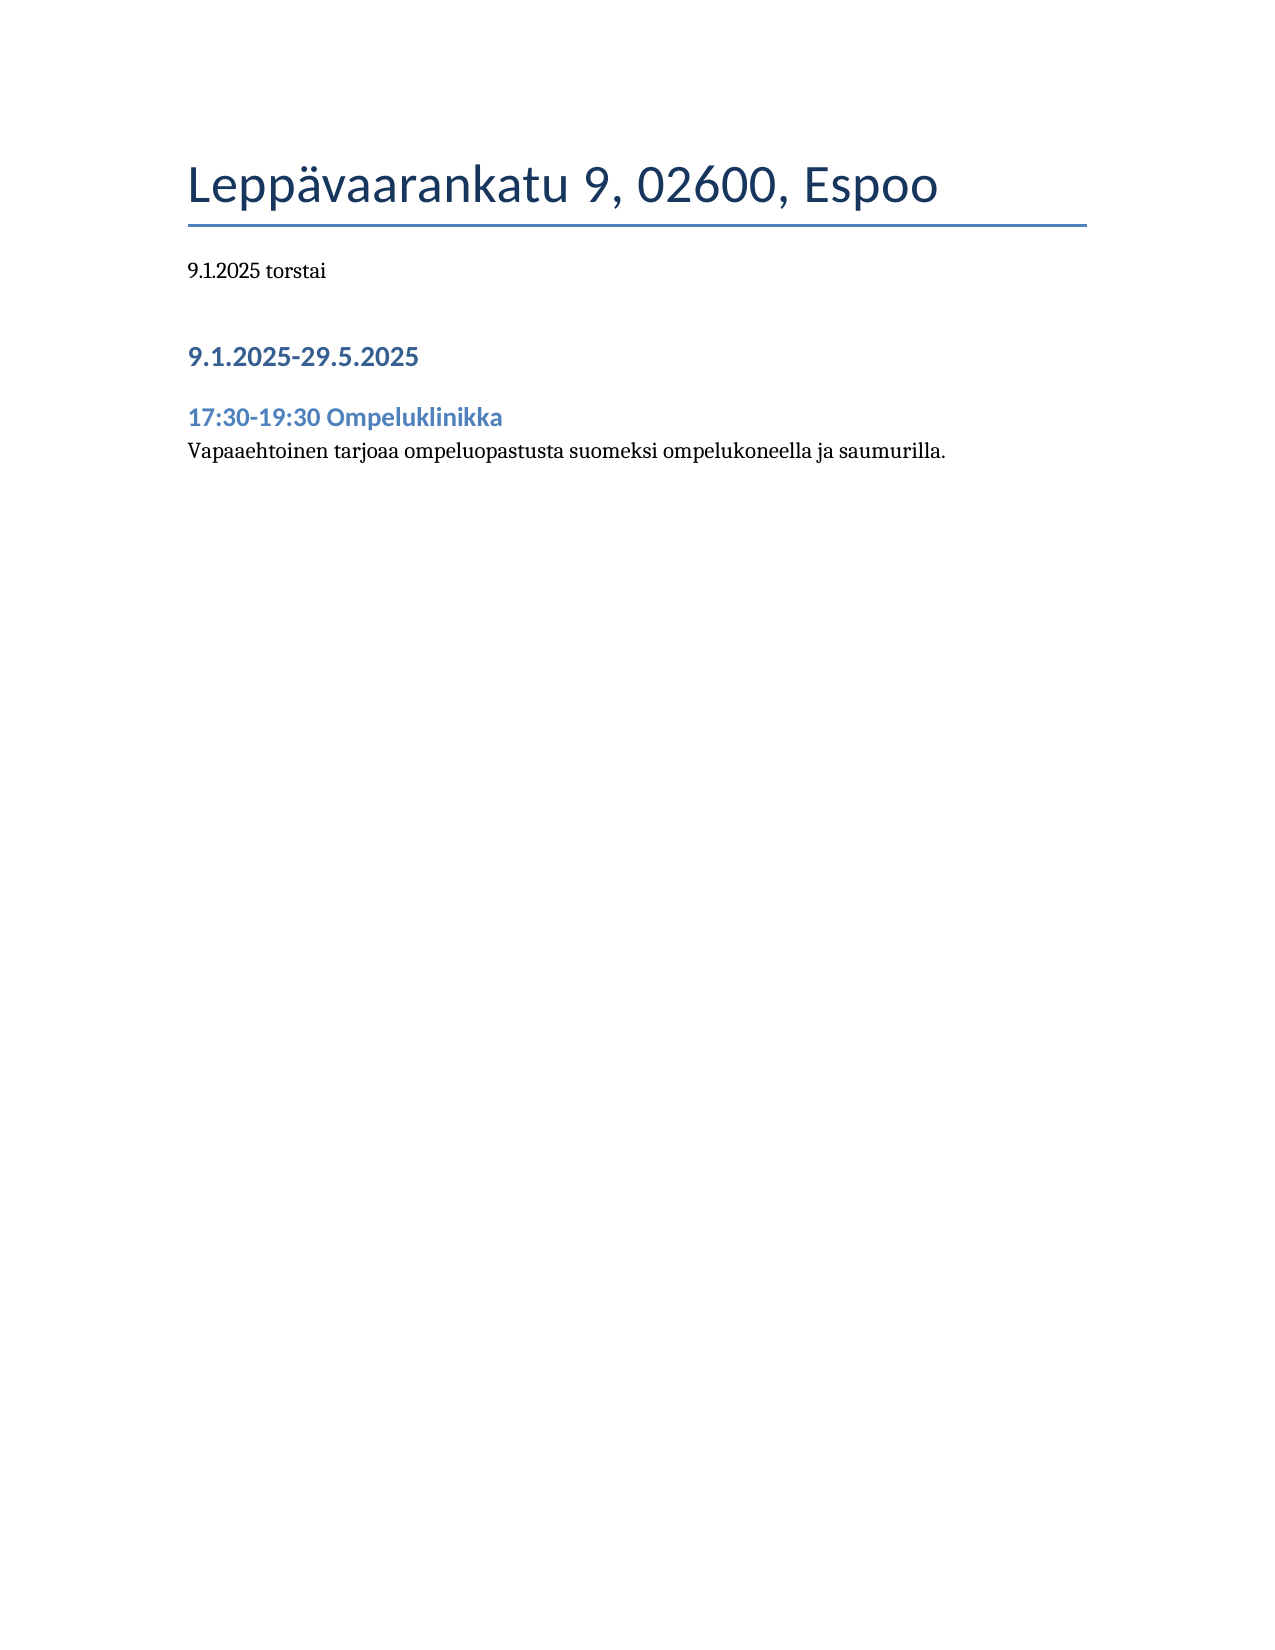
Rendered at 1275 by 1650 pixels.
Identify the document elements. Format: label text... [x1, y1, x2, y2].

title Leppävaarankatu 9, 02600, Espoo [187, 150, 1087, 227]
text 9.1.2025 torstai [187, 258, 1087, 284]
subtitle 17:30-19:30 Ompeluklinikka [187, 400, 1087, 433]
subtitle 9.1.2025-29.5.2025 [187, 338, 1087, 374]
text Vapaaehtoinen tarjoaa ompeluopastusta suomeksi ompelukoneella ja saumurilla. [187, 438, 1087, 464]
